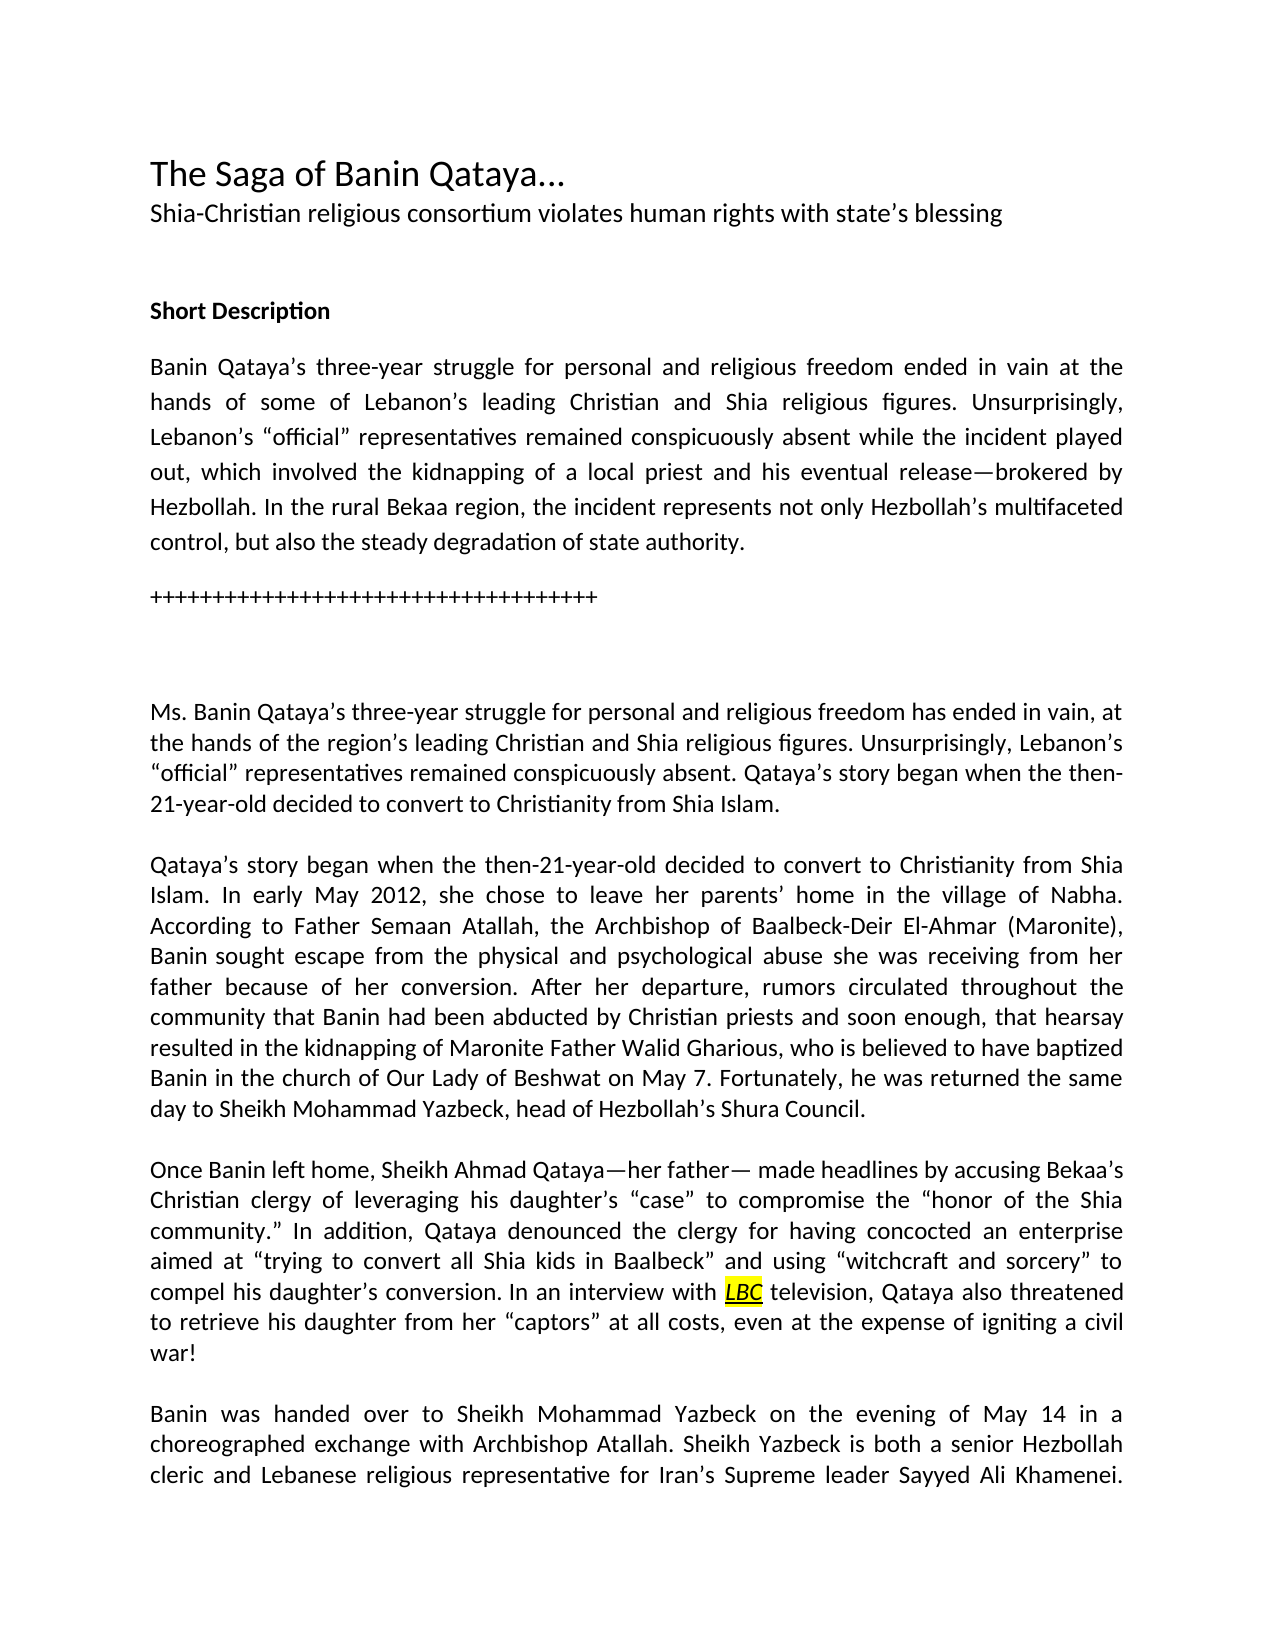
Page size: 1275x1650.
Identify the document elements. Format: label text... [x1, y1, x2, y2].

text ++++++++++++++++++++++++++++++++++++ [150, 582, 1125, 612]
text Banin Qataya’s three-year struggle for personal and religious freedom ended in vain at the hands of some of Lebanon’s leading Christian and Shia religious figures. Unsurprisingly, Lebanon’s “official” representatives remained conspicuously absent while the incident played out, which involved the kidnapping of a local priest and his eventual release—brokered by Hezbollah. In the rural Bekaa region, the incident represents not only Hezbollah’s multifaceted control, but also the steady degradation of state authority. [150, 351, 1125, 556]
text The Saga of Banin Qataya... [150, 150, 1125, 196]
text Ms. Banin Qataya’s three-year struggle for personal and religious freedom has ended in vain, at the hands of the region’s leading Christian and Shia religious figures. Unsurprisingly, Lebanon’s “official” representatives remained conspicuously absent. Qataya’s story began when the then-21-year-old decided to convert to Christianity from Shia Islam. [150, 696, 1125, 818]
text Once Banin left home, Sheikh Ahmad Qataya—her father— made headlines by accusing Bekaa’s Christian clergy of leveraging his daughter’s “case” to compromise the “honor of the Shia community.” In addition, Qataya denounced the clergy for having concocted an enterprise aimed at “trying to convert all Shia kids in Baalbeck” and using “witchcraft and sorcery” to compel his daughter’s conversion. In an interview with LBC television, Qataya also threatened to retrieve his daughter from her “captors” at all costs, even at the expense of igniting a civil war! [150, 1154, 1125, 1368]
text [150, 1398, 1125, 1490]
text Short Description [150, 295, 1125, 325]
text Qataya’s story began when the then-21-year-old decided to convert to Christianity from Shia Islam. In early May 2012, she chose to leave her parents’ home in the village of Nabha. According to Father Semaan Atallah, the Archbishop of Baalbeck-Deir El-Ahmar (Maronite), Banin sought escape from the physical and psychological abuse she was receiving from her father because of her conversion. After her departure, rumors circulated throughout the community that Banin had been abducted by Christian priests and soon enough, that hearsay resulted in the kidnapping of Maronite Father Walid Gharious, who is believed to have baptized Banin in the church of Our Lady of Beshwat on May 7. Fortunately, he was returned the same day to Sheikh Mohammad Yazbeck, head of Hezbollah’s Shura Council. [150, 849, 1125, 1123]
text Shia-Christian religious consortium violates human rights with state’s blessing [150, 196, 1125, 229]
